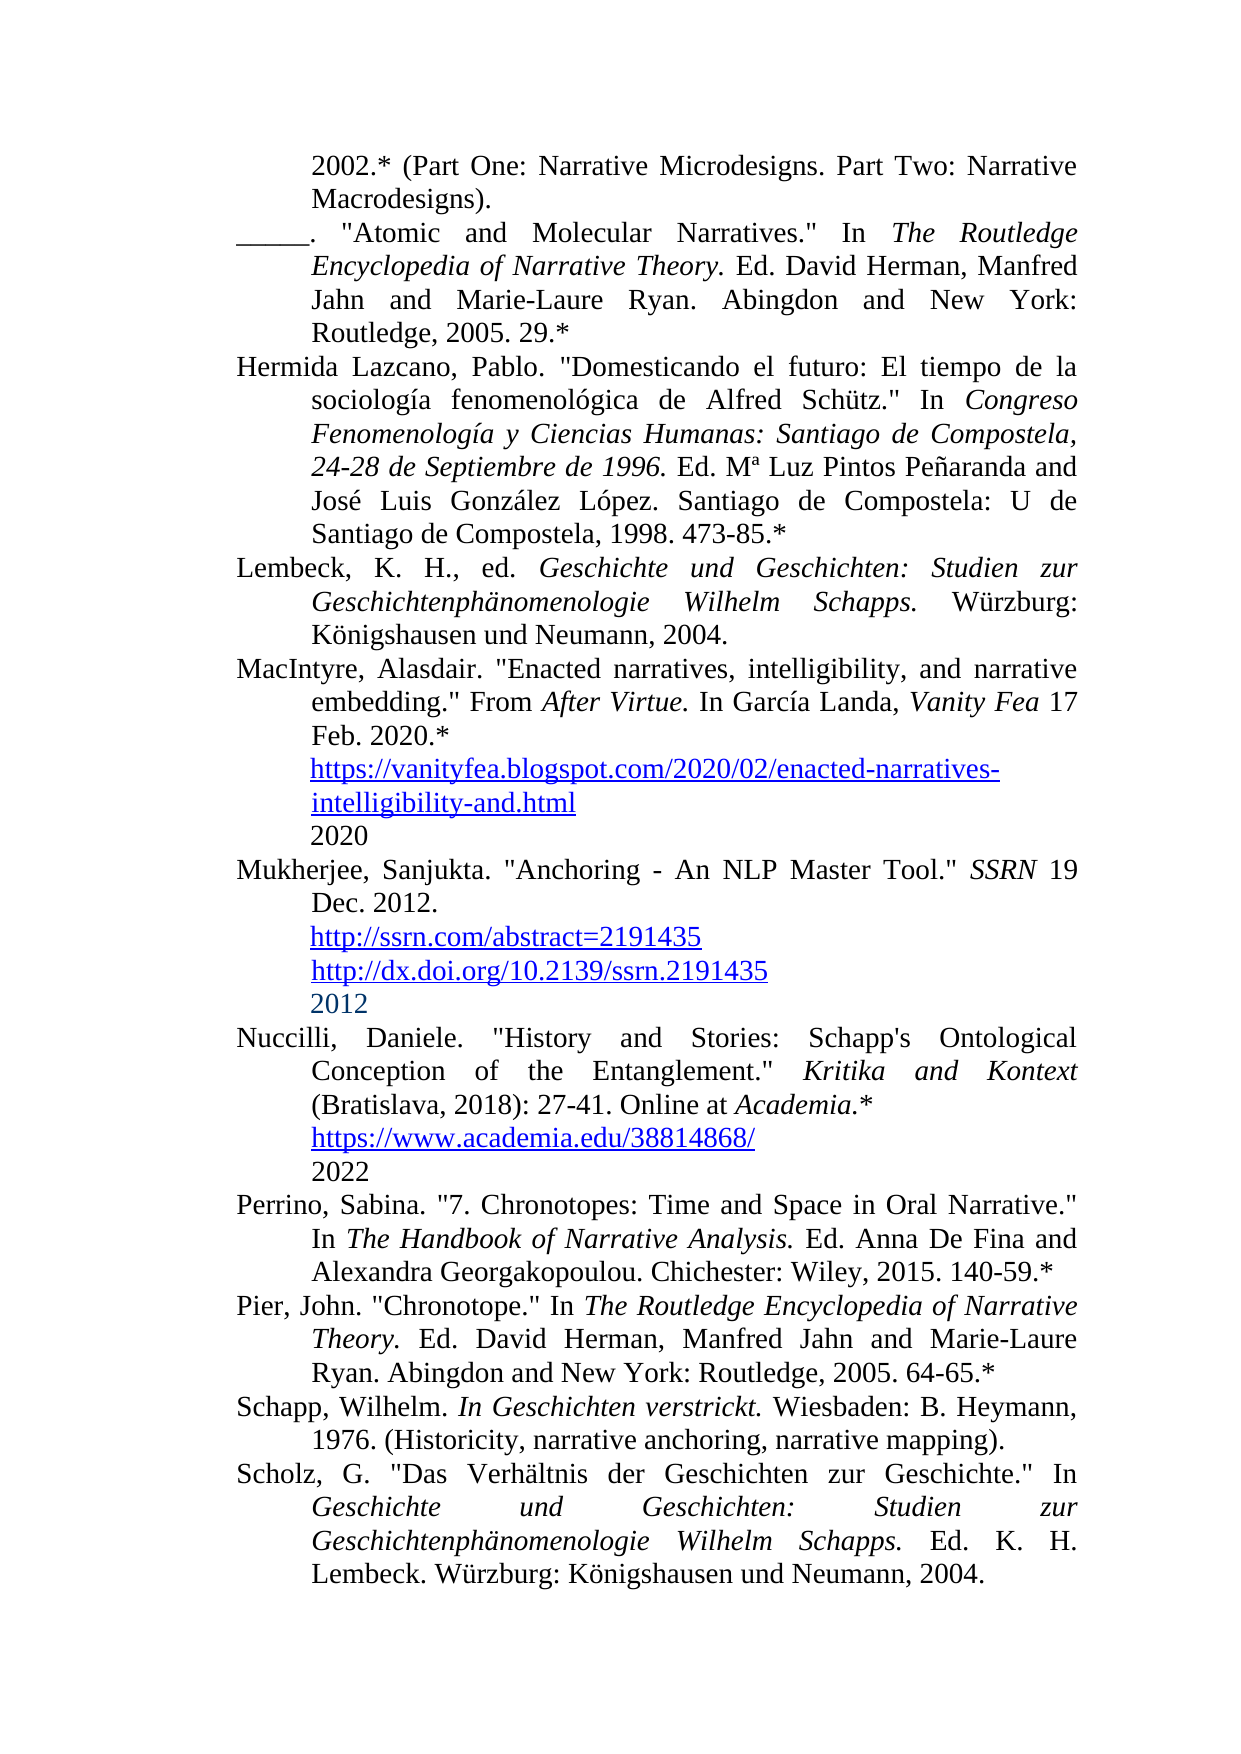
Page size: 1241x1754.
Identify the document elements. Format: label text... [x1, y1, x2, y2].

text MacIntyre, Alasdair. "Enacted narratives, intelligibility, and narrative embedding." From After Virtue. In García Landa, Vanity Fea 17 Feb. 2020.* [236, 651, 1078, 751]
text 2012 [310, 986, 1078, 1020]
text Schapp, Wilhelm. In Geschichten verstrickt. Wiesbaden: B. Heymann, 1976. (Historicity, narrative anchoring, narrative mapping). [236, 1389, 1077, 1456]
text _____. "Atomic and Molecular Narratives." In The Routledge Encyclopedia of Narrative Theory. Ed. David Herman, Manfred Jahn and Marie-Laure Ryan. Abingdon and New York: Routledge, 2005. 29.* [236, 215, 1078, 349]
text https://vanityfea.blogspot.com/2020/02/enacted-narratives-intelligibility-and.html [236, 751, 1078, 818]
text Pier, John. "Chronotope." In The Routledge Encyclopedia of Narrative Theory. Ed. David Herman, Manfred Jahn and Marie-Laure Ryan. Abingdon and New York: Routledge, 2005. 64-65.* [236, 1288, 1078, 1389]
text http://dx.doi.org/10.2139/ssrn.2191435 [311, 953, 1078, 986]
text Lembeck, K. H., ed. Geschichte und Geschichten: Studien zur Geschichtenphänomenologie Wilhelm Schapps. Würzburg: Königshausen und Neumann, 2004. [236, 550, 1078, 651]
text Mukherjee, Sanjukta. "Anchoring - An NLP Master Tool." SSRN 19 Dec. 2012. [236, 852, 1078, 919]
text Perrino, Sabina. "7. Chronotopes: Time and Space in Oral Narrative." In The Handbook of Narrative Analysis. Ed. Anna De Fina and Alexandra Georgakopoulou. Chichester: Wiley, 2015. 140-59.* [236, 1187, 1078, 1288]
text 2020 [236, 818, 1078, 852]
text Nuccilli, Daniele. "History and Stories: Schapp's Ontological Conception of the Entanglement." Kritika and Kontext (Bratislava, 2018): 27-41. Online at Academia.* [236, 1020, 1078, 1120]
text Hermida Lazcano, Pablo. "Domesticando el futuro: El tiempo de la sociología fenomenológica de Alfred Schütz." In Congreso Fenomenología y Ciencias Humanas: Santiago de Compostela, 24-28 de Septiembre de 1996. Ed. Mª Luz Pintos Peñaranda and José Luis González López. Santiago de Compostela: U de Santiago de Compostela, 1998. 473-85.* [236, 349, 1078, 550]
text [236, 148, 1078, 215]
text Scholz, G. "Das Verhältnis der Geschichten zur Geschichte." In Geschichte und Geschichten: Studien zur Geschichtenphänomenologie Wilhelm Schapps. Ed. K. H. Lembeck. Würzburg: Königshausen und Neumann, 2004. [236, 1456, 1078, 1590]
text https://www.academia.edu/38814868/ [236, 1120, 1078, 1154]
text 2022 [236, 1154, 1078, 1187]
text http://ssrn.com/abstract=2191435 [310, 919, 1078, 953]
